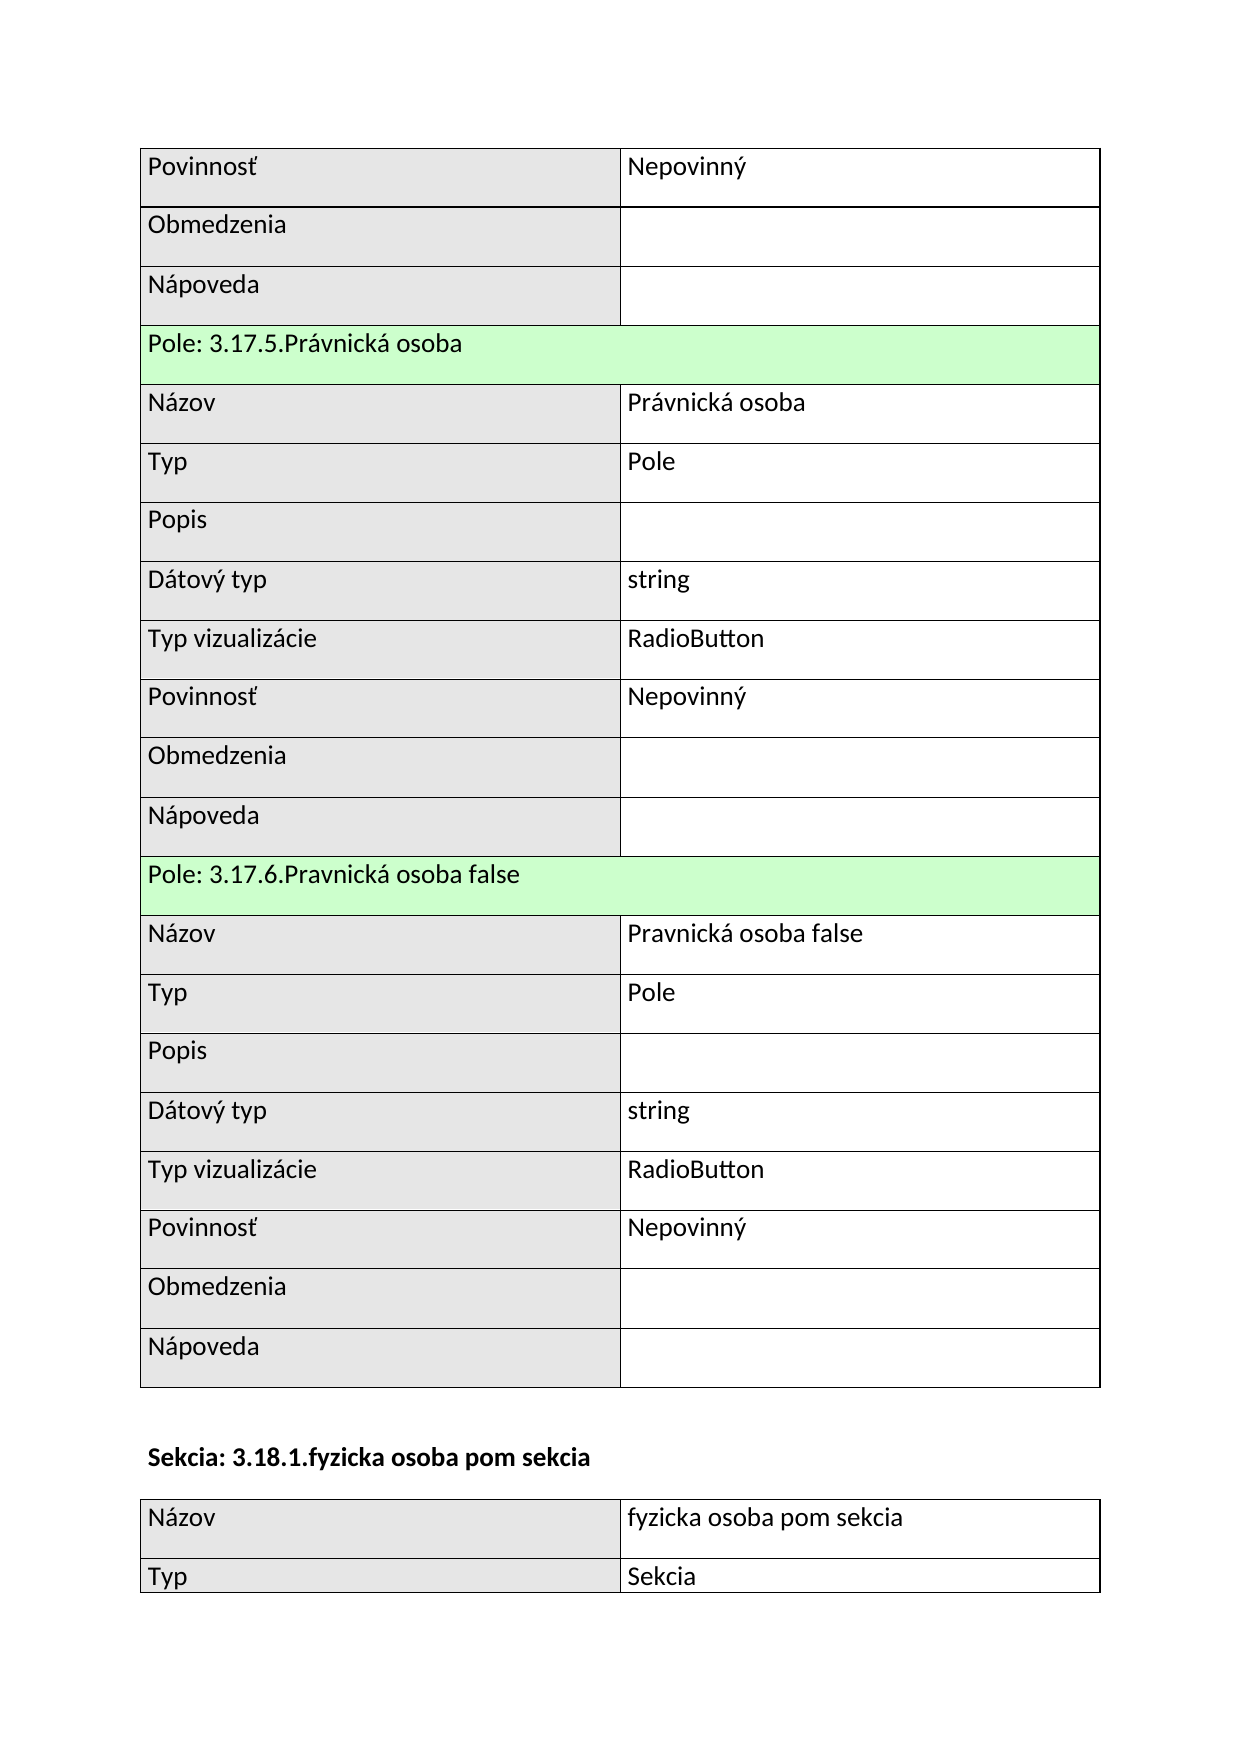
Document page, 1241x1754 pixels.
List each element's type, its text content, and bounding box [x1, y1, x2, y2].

table_cell Typ vizualizácie [141, 621, 620, 678]
table_cell Obmedzenia [141, 738, 620, 797]
table_cell Nápoveda [141, 1329, 620, 1387]
table_cell [621, 1329, 1099, 1387]
table_cell Obmedzenia [141, 208, 620, 266]
table_cell Pole [621, 444, 1099, 502]
table_cell Popis [141, 503, 620, 561]
table_cell RadioButton [621, 621, 1099, 678]
table_header Názov [141, 1500, 620, 1558]
table_cell [621, 798, 1099, 856]
table_cell Pole: 3.17.5.Právnická osoba [141, 326, 1099, 384]
table_cell Povinnosť [141, 149, 620, 206]
table_cell Nepovinný [621, 680, 1099, 737]
table_cell [621, 208, 1099, 266]
table_cell Právnická osoba [621, 385, 1099, 443]
table_cell Pole: 3.17.6.Pravnická osoba false [141, 857, 1099, 915]
table_cell Nepovinný [621, 149, 1099, 206]
table_cell Názov [141, 385, 620, 443]
table_cell RadioButton [621, 1152, 1099, 1209]
table_cell string [621, 1093, 1099, 1151]
table_header fyzicka osoba pom sekcia [621, 1500, 1099, 1558]
table_cell Povinnosť [141, 680, 620, 737]
text Sekcia: 3.18.1.fyzicka osoba pom sekcia [148, 1440, 1093, 1473]
table_cell Dátový typ [141, 1093, 620, 1151]
table_cell Nápoveda [141, 267, 620, 325]
table_cell Povinnosť [141, 1211, 620, 1268]
table_cell Nápoveda [141, 798, 620, 856]
table_cell Popis [141, 1034, 620, 1092]
table_cell [621, 738, 1099, 797]
table_cell Pravnická osoba false [621, 916, 1099, 974]
table_cell [621, 267, 1099, 325]
table_cell Dátový typ [141, 562, 620, 620]
table_cell [621, 1034, 1099, 1092]
table_cell Pole [621, 975, 1099, 1032]
table_cell string [621, 562, 1099, 620]
table_cell Obmedzenia [141, 1269, 620, 1328]
table_cell Typ [141, 1559, 620, 1592]
table_cell Sekcia [621, 1559, 1099, 1592]
table_cell Typ vizualizácie [141, 1152, 620, 1209]
table_cell Názov [141, 916, 620, 974]
table_cell Typ [141, 444, 620, 502]
table_cell [621, 1269, 1099, 1328]
table_cell Nepovinný [621, 1211, 1099, 1268]
table_cell Typ [141, 975, 620, 1032]
table_cell [621, 503, 1099, 561]
